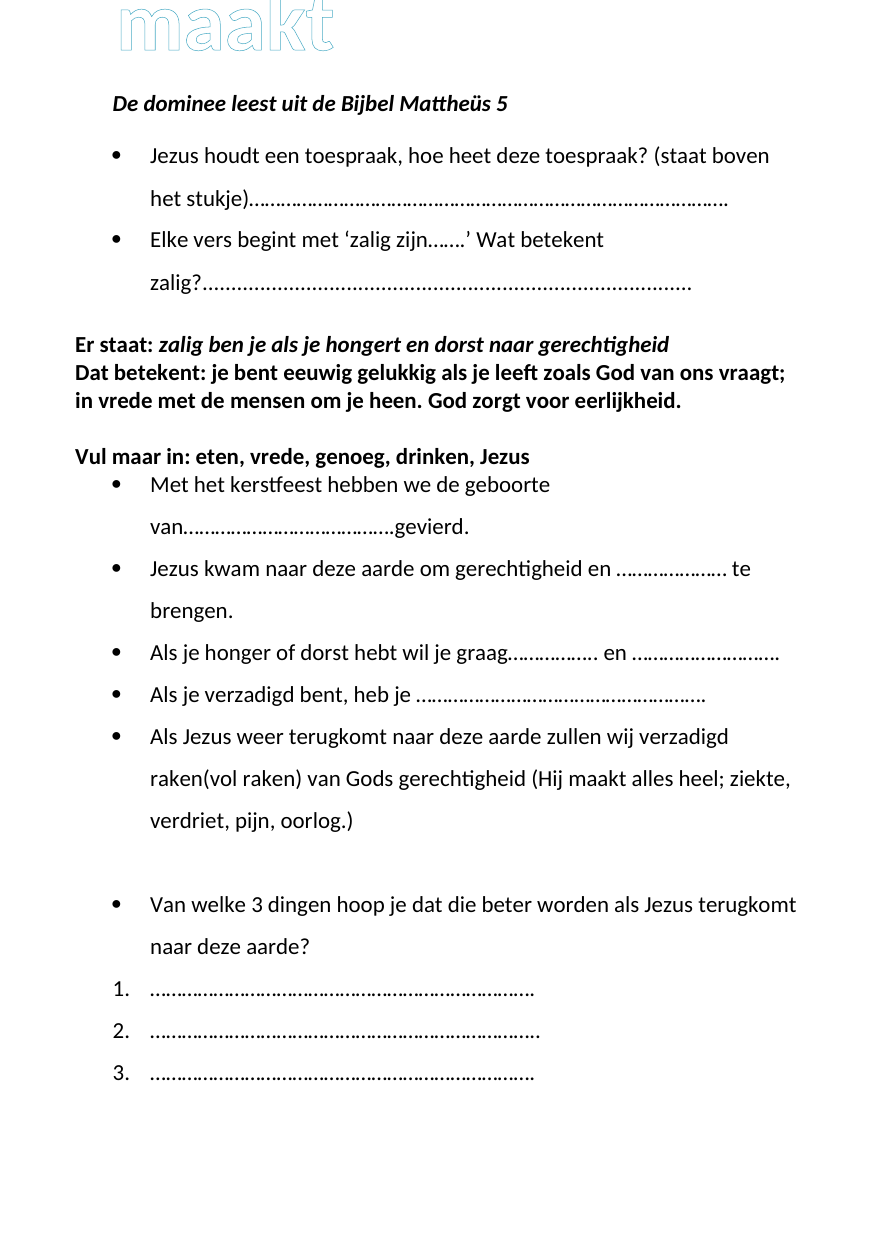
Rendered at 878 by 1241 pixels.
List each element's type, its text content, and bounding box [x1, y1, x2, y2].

list Jezus kwam naar deze aarde om gerechtigheid en ………………… te brengen. [112, 554, 802, 624]
list Van welke 3 dingen hoop je dat die beter worden als Jezus terugkomt naar deze aarde? [112, 890, 802, 960]
list Jezus houdt een toespraak, hoe heet deze toespraak? (staat boven het stukje)………………………………………………………………………………. [112, 142, 802, 212]
text Dat betekent: je bent eeuwig gelukkig als je leeft zoals God van ons vraagt; in vrede met de mensen om je heen. God zorgt voor eerlijkheid. [75, 358, 802, 414]
list ……………………………………………………………….. [112, 1016, 802, 1044]
list Elke vers begint met ‘zalig zijn…….’ Wat betekent zalig?..................................................................................... [112, 226, 802, 296]
list Als je honger of dorst hebt wil je graag…………….. en ………………………. [112, 638, 802, 666]
text Vul maar in: eten, vrede, genoeg, drinken, Jezus [75, 442, 802, 471]
text De dominee leest uit de Bijbel Mattheüs 5 [112, 89, 802, 117]
list Als Jezus weer terugkomt naar deze aarde zullen wij verzadigd raken(vol raken) van Gods gerechtigheid (Hij maakt alles heel; ziekte, verdriet, pijn, oorlog.) [112, 722, 802, 834]
text Er staat: zalig ben je als je hongert en dorst naar gerechtigheid [75, 330, 802, 358]
list ………………………………………………………………. [112, 974, 802, 1002]
list Als je verzadigd bent, heb je ………………………………………………. [112, 680, 802, 708]
list Met het kerstfeest hebben we de geboorte van………………………………….gevierd. [112, 471, 802, 541]
list ………………………………………………………………. [112, 1058, 802, 1086]
